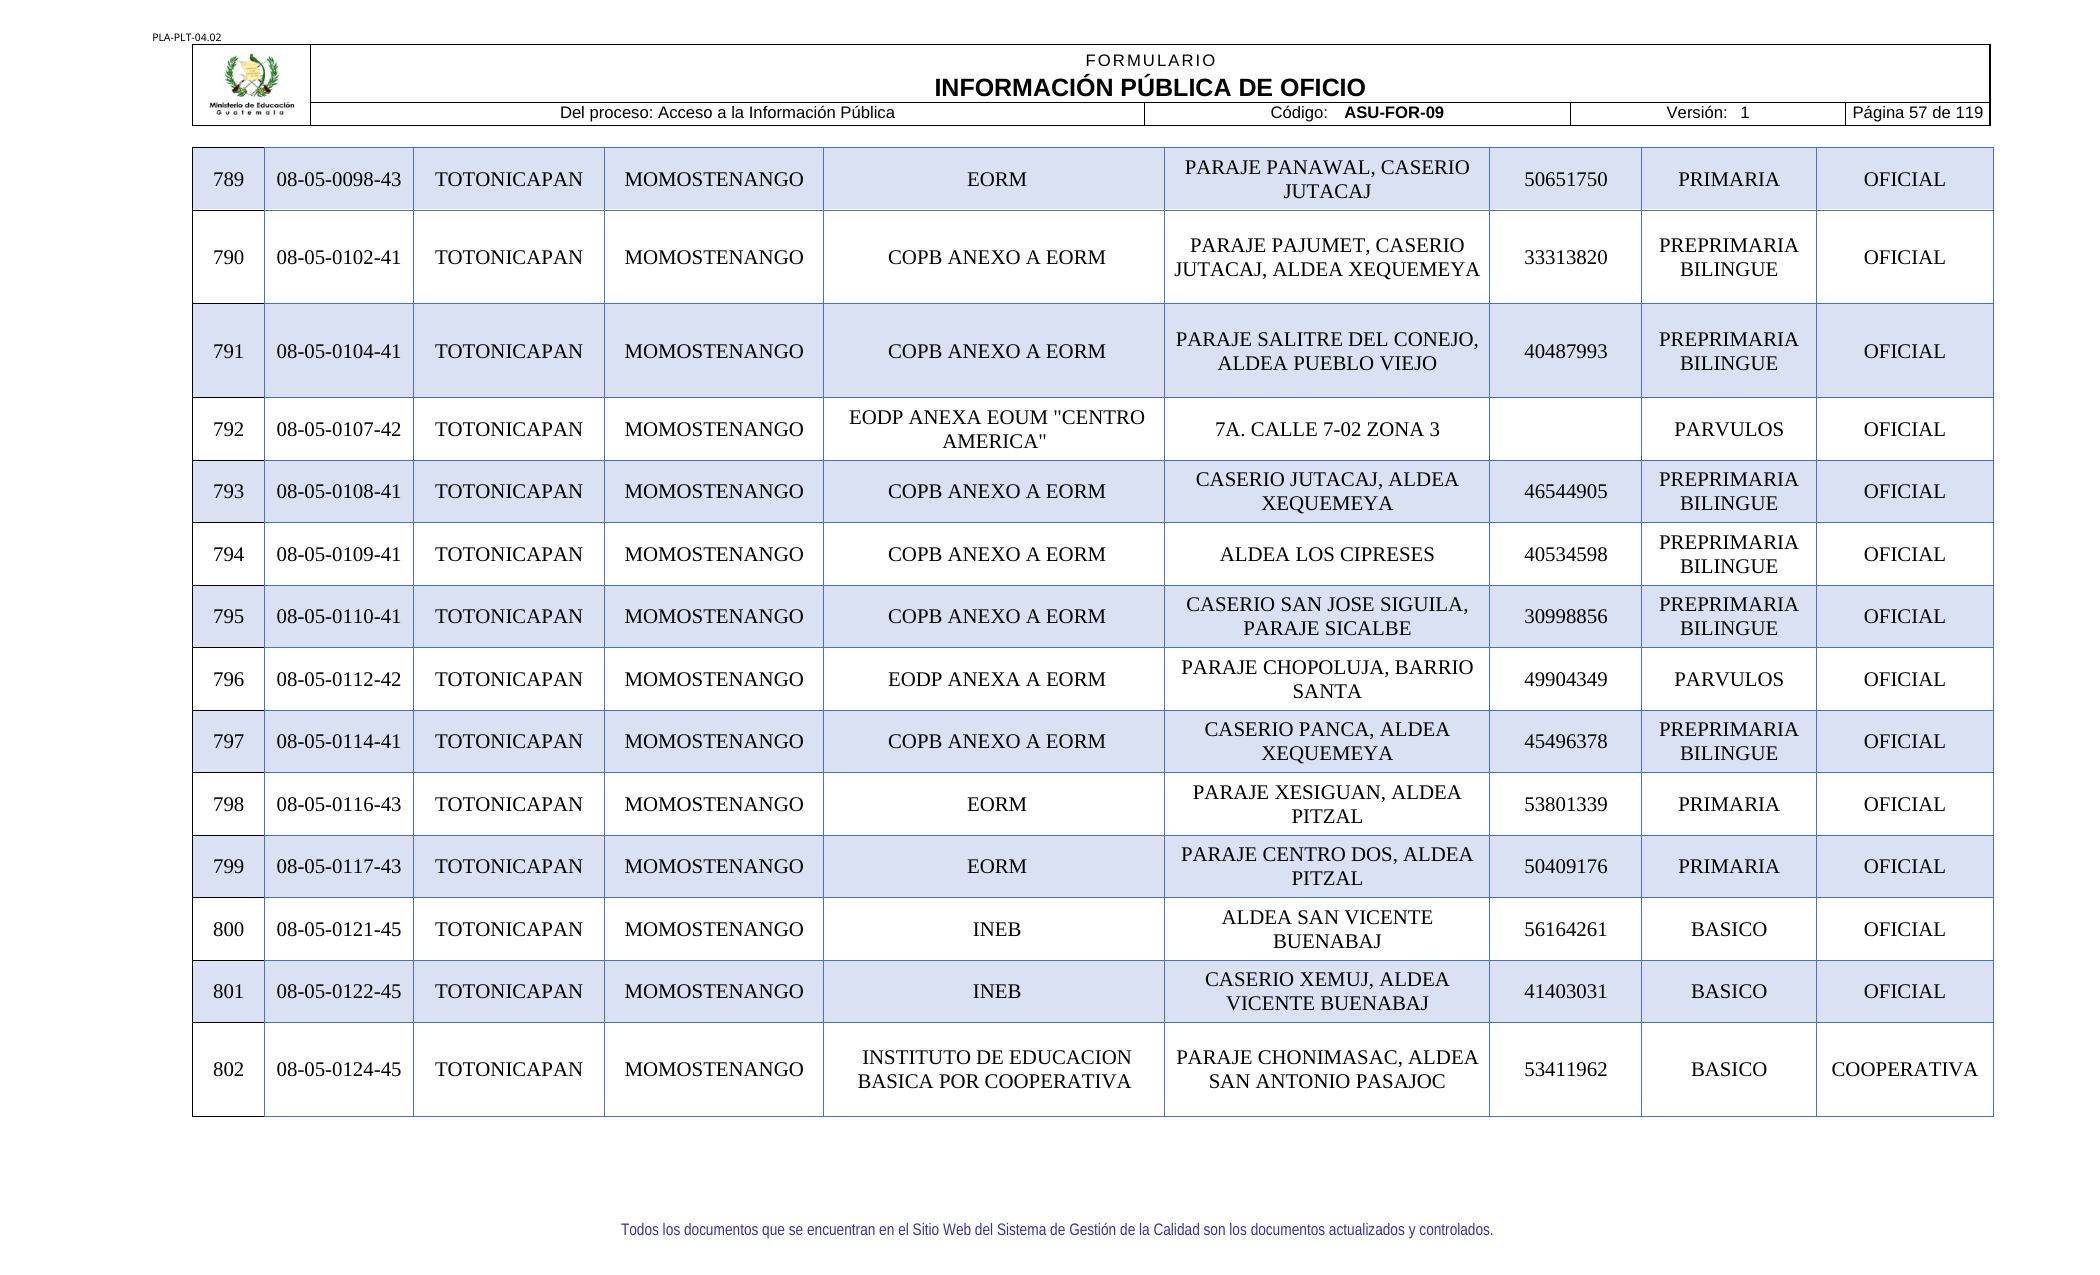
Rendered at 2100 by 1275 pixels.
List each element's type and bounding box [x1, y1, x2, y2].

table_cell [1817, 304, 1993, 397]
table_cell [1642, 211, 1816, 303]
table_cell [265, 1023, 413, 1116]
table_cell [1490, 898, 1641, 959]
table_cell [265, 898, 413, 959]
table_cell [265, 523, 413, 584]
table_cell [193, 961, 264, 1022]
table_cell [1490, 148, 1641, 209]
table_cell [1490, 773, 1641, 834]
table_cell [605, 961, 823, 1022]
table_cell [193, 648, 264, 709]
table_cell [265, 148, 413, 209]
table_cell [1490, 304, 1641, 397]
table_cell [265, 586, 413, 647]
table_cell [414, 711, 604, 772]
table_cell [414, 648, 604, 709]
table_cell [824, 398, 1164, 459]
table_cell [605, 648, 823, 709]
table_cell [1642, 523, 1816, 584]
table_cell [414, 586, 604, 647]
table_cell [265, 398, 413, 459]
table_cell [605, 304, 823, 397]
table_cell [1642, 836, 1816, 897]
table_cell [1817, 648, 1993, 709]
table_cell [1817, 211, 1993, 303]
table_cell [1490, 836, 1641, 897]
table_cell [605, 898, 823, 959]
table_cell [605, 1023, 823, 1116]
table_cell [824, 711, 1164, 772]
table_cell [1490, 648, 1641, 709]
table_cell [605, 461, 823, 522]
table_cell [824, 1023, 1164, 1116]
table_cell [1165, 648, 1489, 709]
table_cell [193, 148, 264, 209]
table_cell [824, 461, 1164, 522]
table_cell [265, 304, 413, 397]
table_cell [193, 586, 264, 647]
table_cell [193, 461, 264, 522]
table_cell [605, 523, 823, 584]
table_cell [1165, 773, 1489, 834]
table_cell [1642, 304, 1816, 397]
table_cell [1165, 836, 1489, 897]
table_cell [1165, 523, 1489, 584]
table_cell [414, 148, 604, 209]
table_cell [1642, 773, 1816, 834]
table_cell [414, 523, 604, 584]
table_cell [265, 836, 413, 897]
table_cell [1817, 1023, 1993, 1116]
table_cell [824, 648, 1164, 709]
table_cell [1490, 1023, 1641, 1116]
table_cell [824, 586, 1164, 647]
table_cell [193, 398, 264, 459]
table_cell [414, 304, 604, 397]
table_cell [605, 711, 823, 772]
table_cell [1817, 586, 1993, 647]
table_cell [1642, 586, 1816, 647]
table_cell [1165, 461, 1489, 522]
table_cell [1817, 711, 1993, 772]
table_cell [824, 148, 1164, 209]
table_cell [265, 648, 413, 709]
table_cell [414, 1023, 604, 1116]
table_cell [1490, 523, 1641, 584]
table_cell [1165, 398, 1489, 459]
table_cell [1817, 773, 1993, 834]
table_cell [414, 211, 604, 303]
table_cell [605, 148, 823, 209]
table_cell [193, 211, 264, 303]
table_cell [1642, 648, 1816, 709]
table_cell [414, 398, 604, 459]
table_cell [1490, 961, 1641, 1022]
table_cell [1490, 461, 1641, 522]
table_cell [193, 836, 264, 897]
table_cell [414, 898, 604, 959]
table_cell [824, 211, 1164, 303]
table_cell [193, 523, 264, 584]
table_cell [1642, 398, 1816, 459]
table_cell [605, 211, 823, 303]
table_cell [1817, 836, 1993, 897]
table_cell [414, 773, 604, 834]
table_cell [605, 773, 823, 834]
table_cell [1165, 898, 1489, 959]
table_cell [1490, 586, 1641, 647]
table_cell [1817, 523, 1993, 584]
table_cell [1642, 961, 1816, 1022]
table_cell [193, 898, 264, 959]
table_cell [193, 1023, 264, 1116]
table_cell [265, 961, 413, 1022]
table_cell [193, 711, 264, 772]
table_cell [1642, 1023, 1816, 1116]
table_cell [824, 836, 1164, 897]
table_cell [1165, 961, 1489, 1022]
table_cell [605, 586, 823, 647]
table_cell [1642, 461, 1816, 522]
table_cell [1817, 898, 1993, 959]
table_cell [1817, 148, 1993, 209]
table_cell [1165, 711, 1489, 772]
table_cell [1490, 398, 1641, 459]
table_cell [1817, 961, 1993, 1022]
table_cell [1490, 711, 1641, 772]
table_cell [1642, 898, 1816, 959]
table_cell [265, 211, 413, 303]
picture [208, 51, 295, 117]
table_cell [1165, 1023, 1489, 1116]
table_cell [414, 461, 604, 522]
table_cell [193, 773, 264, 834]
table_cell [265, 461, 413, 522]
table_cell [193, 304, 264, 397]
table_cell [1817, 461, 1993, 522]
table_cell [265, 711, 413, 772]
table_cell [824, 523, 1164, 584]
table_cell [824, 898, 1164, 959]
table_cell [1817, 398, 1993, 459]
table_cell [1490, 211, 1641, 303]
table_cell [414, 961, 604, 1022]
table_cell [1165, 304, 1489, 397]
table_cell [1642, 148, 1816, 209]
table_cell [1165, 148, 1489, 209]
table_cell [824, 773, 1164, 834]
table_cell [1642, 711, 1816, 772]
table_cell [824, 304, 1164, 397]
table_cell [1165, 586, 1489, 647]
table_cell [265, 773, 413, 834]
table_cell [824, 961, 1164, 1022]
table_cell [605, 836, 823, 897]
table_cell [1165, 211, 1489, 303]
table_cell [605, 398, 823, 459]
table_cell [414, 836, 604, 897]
